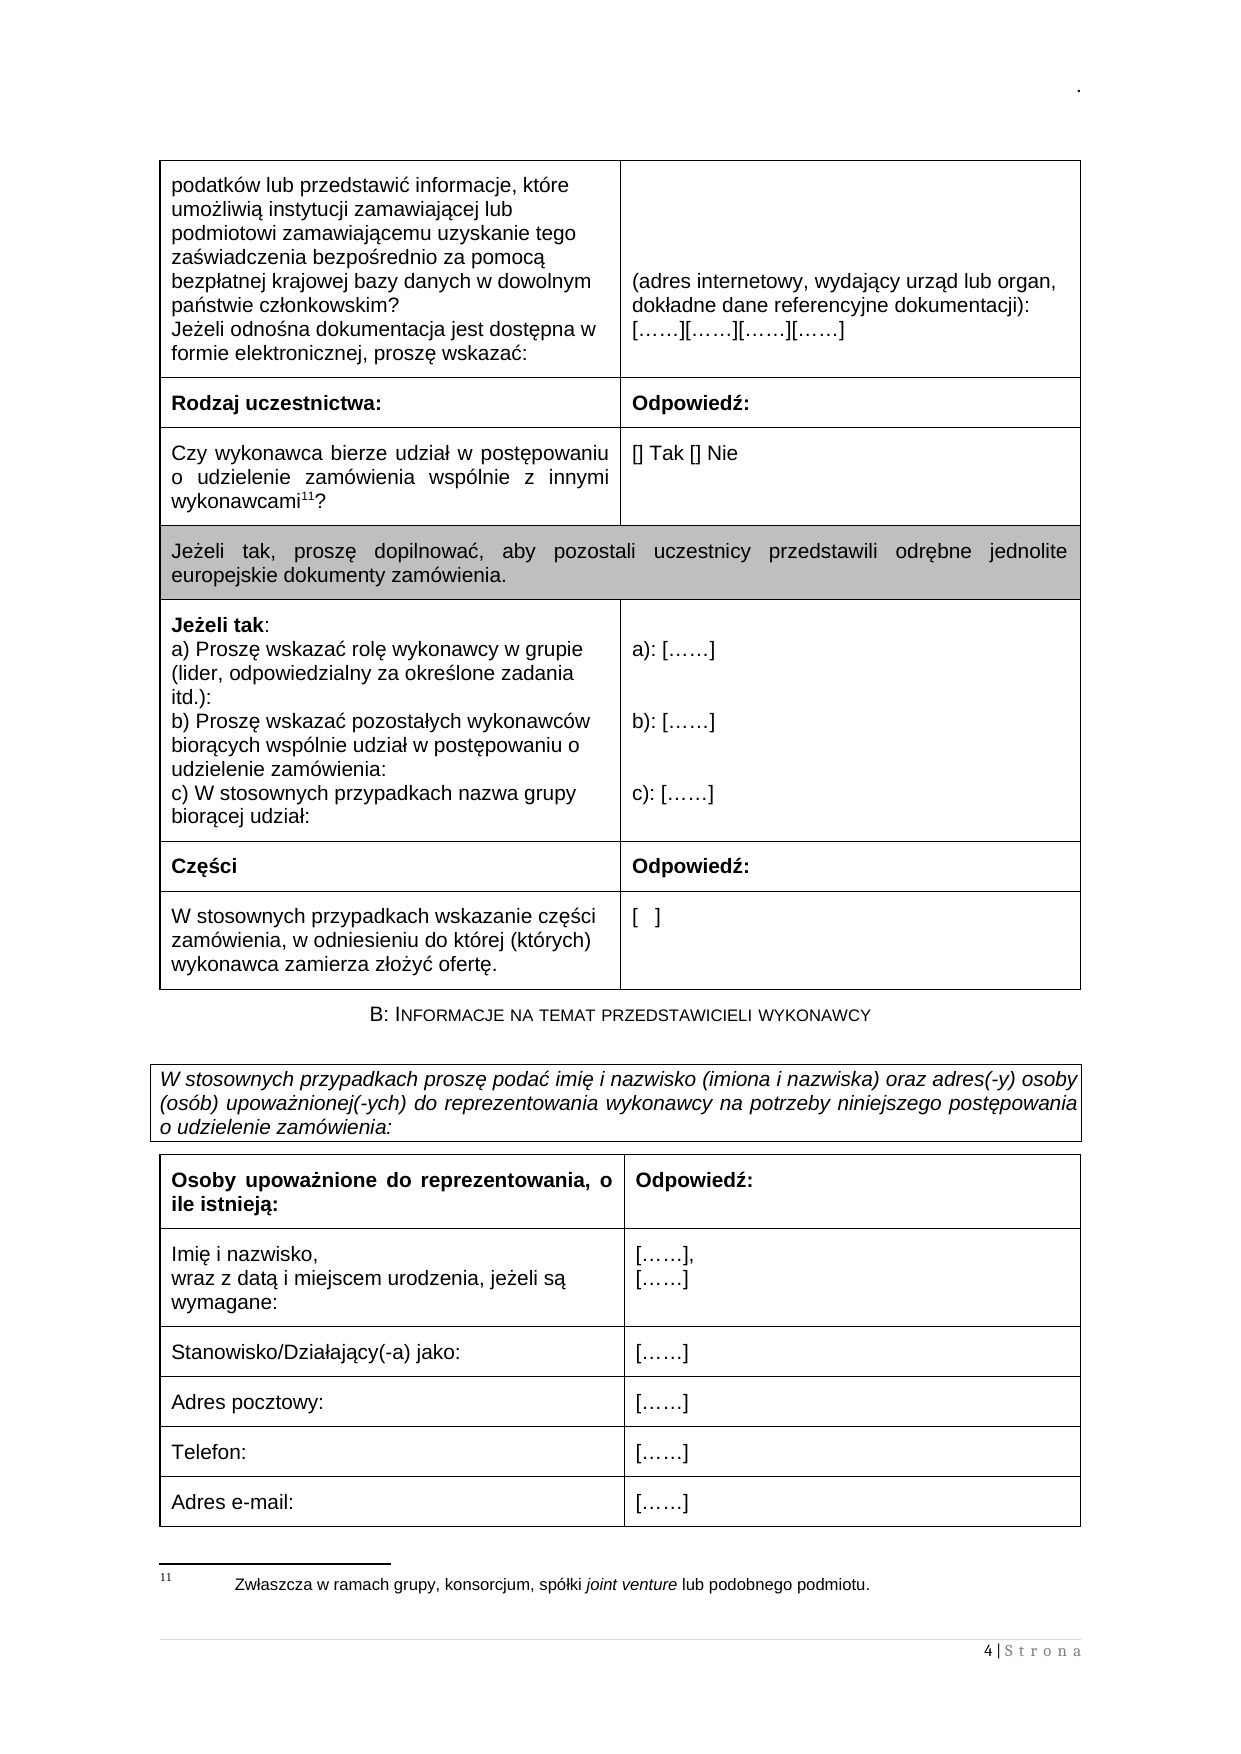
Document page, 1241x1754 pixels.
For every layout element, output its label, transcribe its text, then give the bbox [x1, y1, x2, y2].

text W stosownych przypadkach proszę podać imię i nazwisko (imiona i nazwiska) oraz adres(-y) osoby (osób) upoważnionej(-ych) do reprezentowania wykonawcy na potrzeby niniejszego postępowania o udzielenie zamówienia: [151, 1065, 1081, 1141]
table_cell W stosownych przypadkach wskazanie części zamówienia, w odniesieniu do której (których) wykonawca zamierza złożyć ofertę. [161, 892, 620, 989]
table_cell Stanowisko/Działający(-a) jako: [161, 1327, 624, 1376]
text B: Informacje na temat przedstawicieli wykonawcy [159, 1002, 1081, 1026]
table_cell [……] [625, 1477, 1080, 1526]
table_cell [] Tak [] Nie [621, 428, 1080, 525]
table_cell [ ] [621, 892, 1080, 989]
table_cell Rodzaj uczestnictwa: [161, 378, 620, 427]
table_cell Jeżeli tak, proszę dopilnować, aby pozostali uczestnicy przedstawili odrębne jednolite europejskie dokumenty zamówienia. [161, 526, 1080, 599]
table_cell a): [……] b): [……] c): [……] [621, 600, 1080, 841]
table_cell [161, 161, 620, 377]
table_cell Odpowiedź: [621, 378, 1080, 427]
table_cell Imię i nazwisko, wraz z datą i miejscem urodzenia, jeżeli są wymagane: [161, 1229, 624, 1326]
table_cell [……] [625, 1427, 1080, 1476]
table_header Odpowiedź: [625, 1155, 1080, 1228]
table_cell Odpowiedź: [621, 842, 1080, 891]
table_cell Telefon: [161, 1427, 624, 1476]
table_header Osoby upoważnione do reprezentowania, o ile istnieją: [161, 1155, 624, 1228]
table_cell [……], [……] [625, 1229, 1080, 1326]
table_cell Czy wykonawca bierze udział w postępowaniu o udzielenie zamówienia wspólnie z innymi wykonawcami? [161, 428, 620, 525]
table_cell Jeżeli tak: a) Proszę wskazać rolę wykonawcy w grupie (lider, odpowiedzialny za określone zadania itd.): b) Proszę wskazać pozostałych wykonawców biorących wspólnie udział w postępowaniu o udzielenie zamówienia: c) W stosownych przypadkach nazwa grupy biorącej udział: [161, 600, 620, 841]
table_cell Adres pocztowy: [161, 1377, 624, 1426]
table_cell Adres e-mail: [161, 1477, 624, 1526]
table_cell Części [161, 842, 620, 891]
table_cell [……] [625, 1377, 1080, 1426]
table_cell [621, 161, 1080, 377]
table_cell [……] [625, 1327, 1080, 1376]
